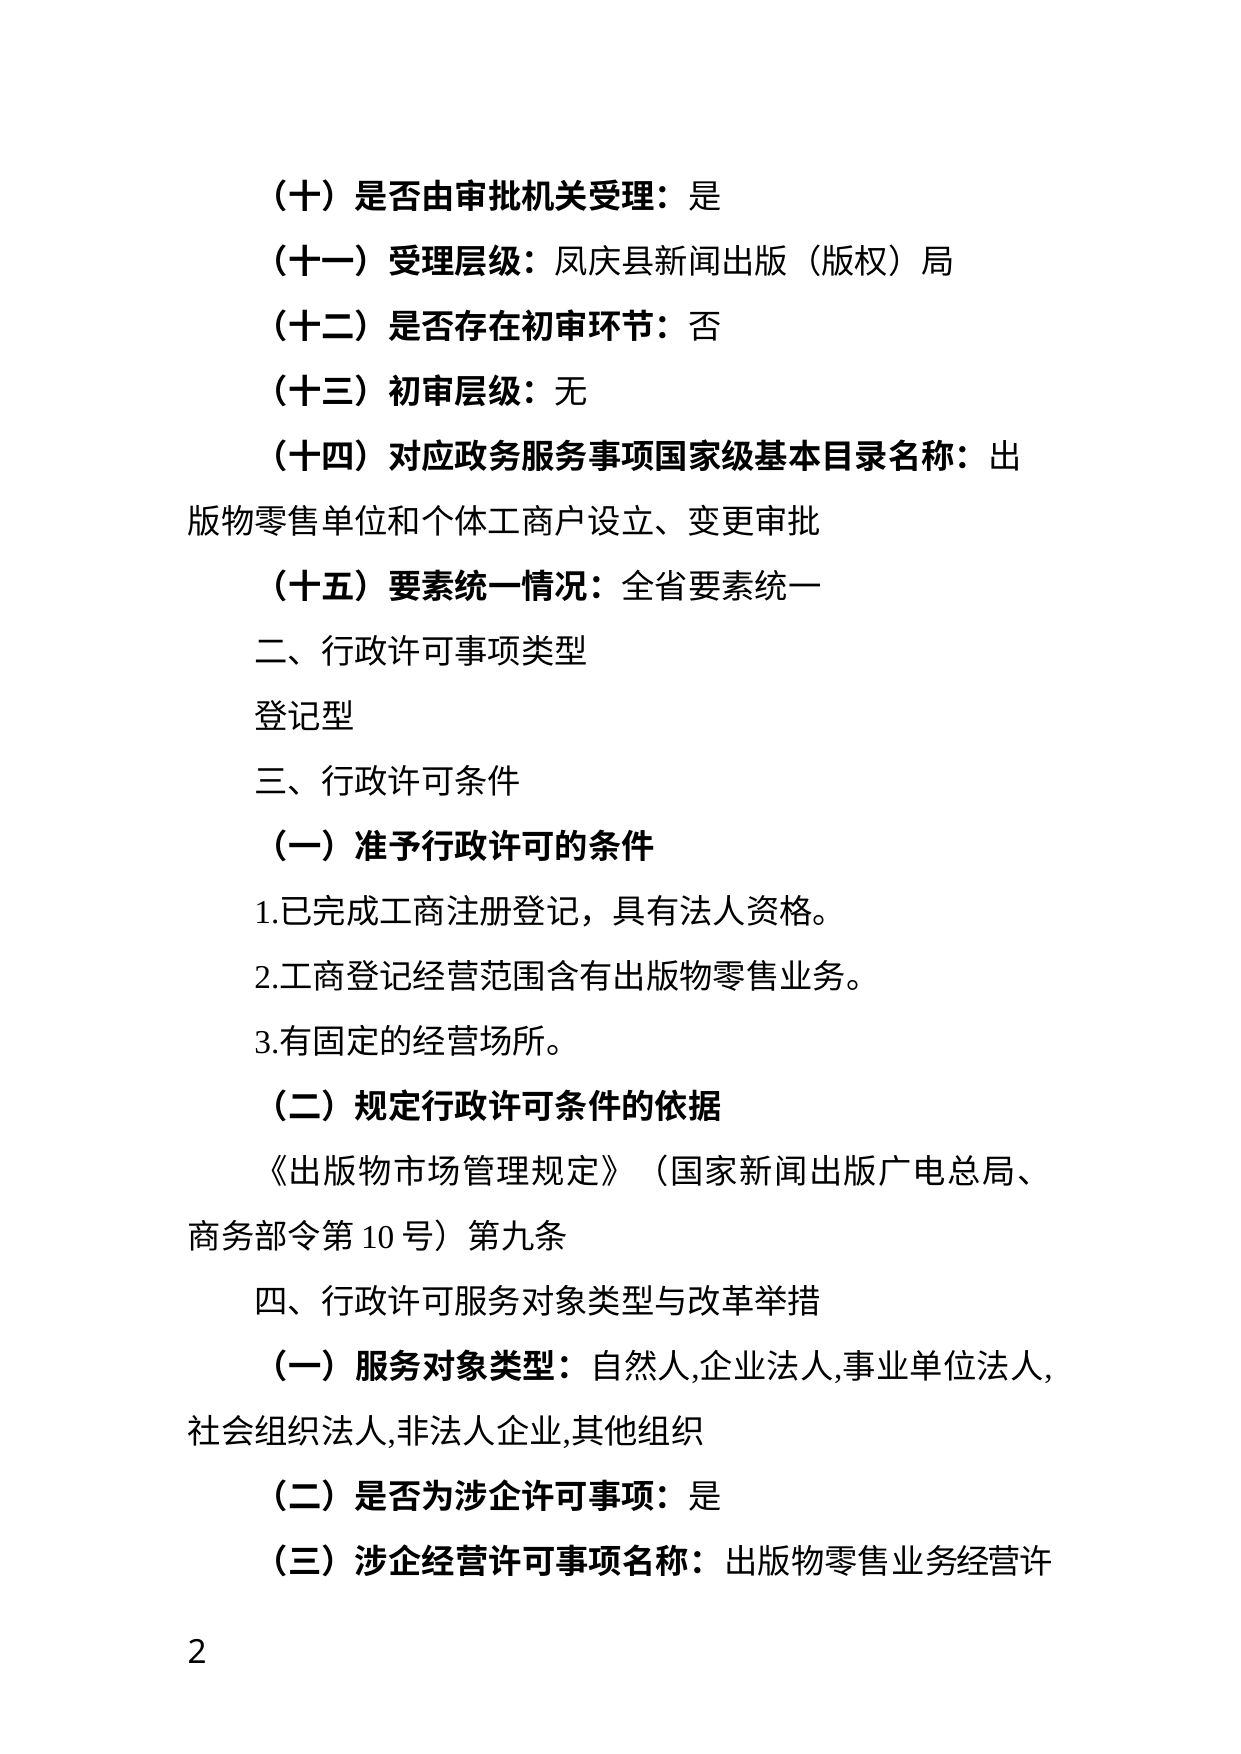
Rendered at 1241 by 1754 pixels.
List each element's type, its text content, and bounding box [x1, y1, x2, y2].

text 二、行政许可事项类型 [187, 617, 1053, 682]
text 登记型 [187, 682, 1053, 747]
text 2.工商登记经营范围含有出版物零售业务。 [187, 942, 1053, 1007]
text （二）规定行政许可条件的依据 [187, 1072, 1053, 1137]
text （二）是否为涉企许可事项：是 [187, 1462, 1053, 1527]
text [187, 1527, 1053, 1592]
text （一）服务对象类型：自然人,企业法人,事业单位法人,社会组织法人,非法人企业,其他组织 [187, 1332, 1053, 1462]
text 三、行政许可条件 [187, 747, 1053, 812]
text （十四）对应政务服务事项国家级基本目录名称：出版物零售单位和个体工商户设立、变更审批 [187, 422, 1053, 552]
text （一）准予行政许可的条件 [187, 812, 1053, 877]
text 《出版物市场管理规定》（国家新闻出版广电总局、商务部令第10号）第九条 [187, 1137, 1053, 1267]
text （十二）是否存在初审环节：否 [187, 292, 1053, 357]
text （十一）受理层级：凤庆县新闻出版（版权）局 [187, 227, 1053, 292]
text （十）是否由审批机关受理：是 [187, 162, 1053, 227]
text 3.有固定的经营场所。 [187, 1007, 1053, 1072]
text （十五）要素统一情况：全省要素统一 [187, 552, 1053, 617]
text 1.已完成工商注册登记，具有法人资格。 [187, 877, 1053, 942]
text （十三）初审层级：无 [187, 357, 1053, 422]
text 四、行政许可服务对象类型与改革举措 [187, 1267, 1053, 1332]
